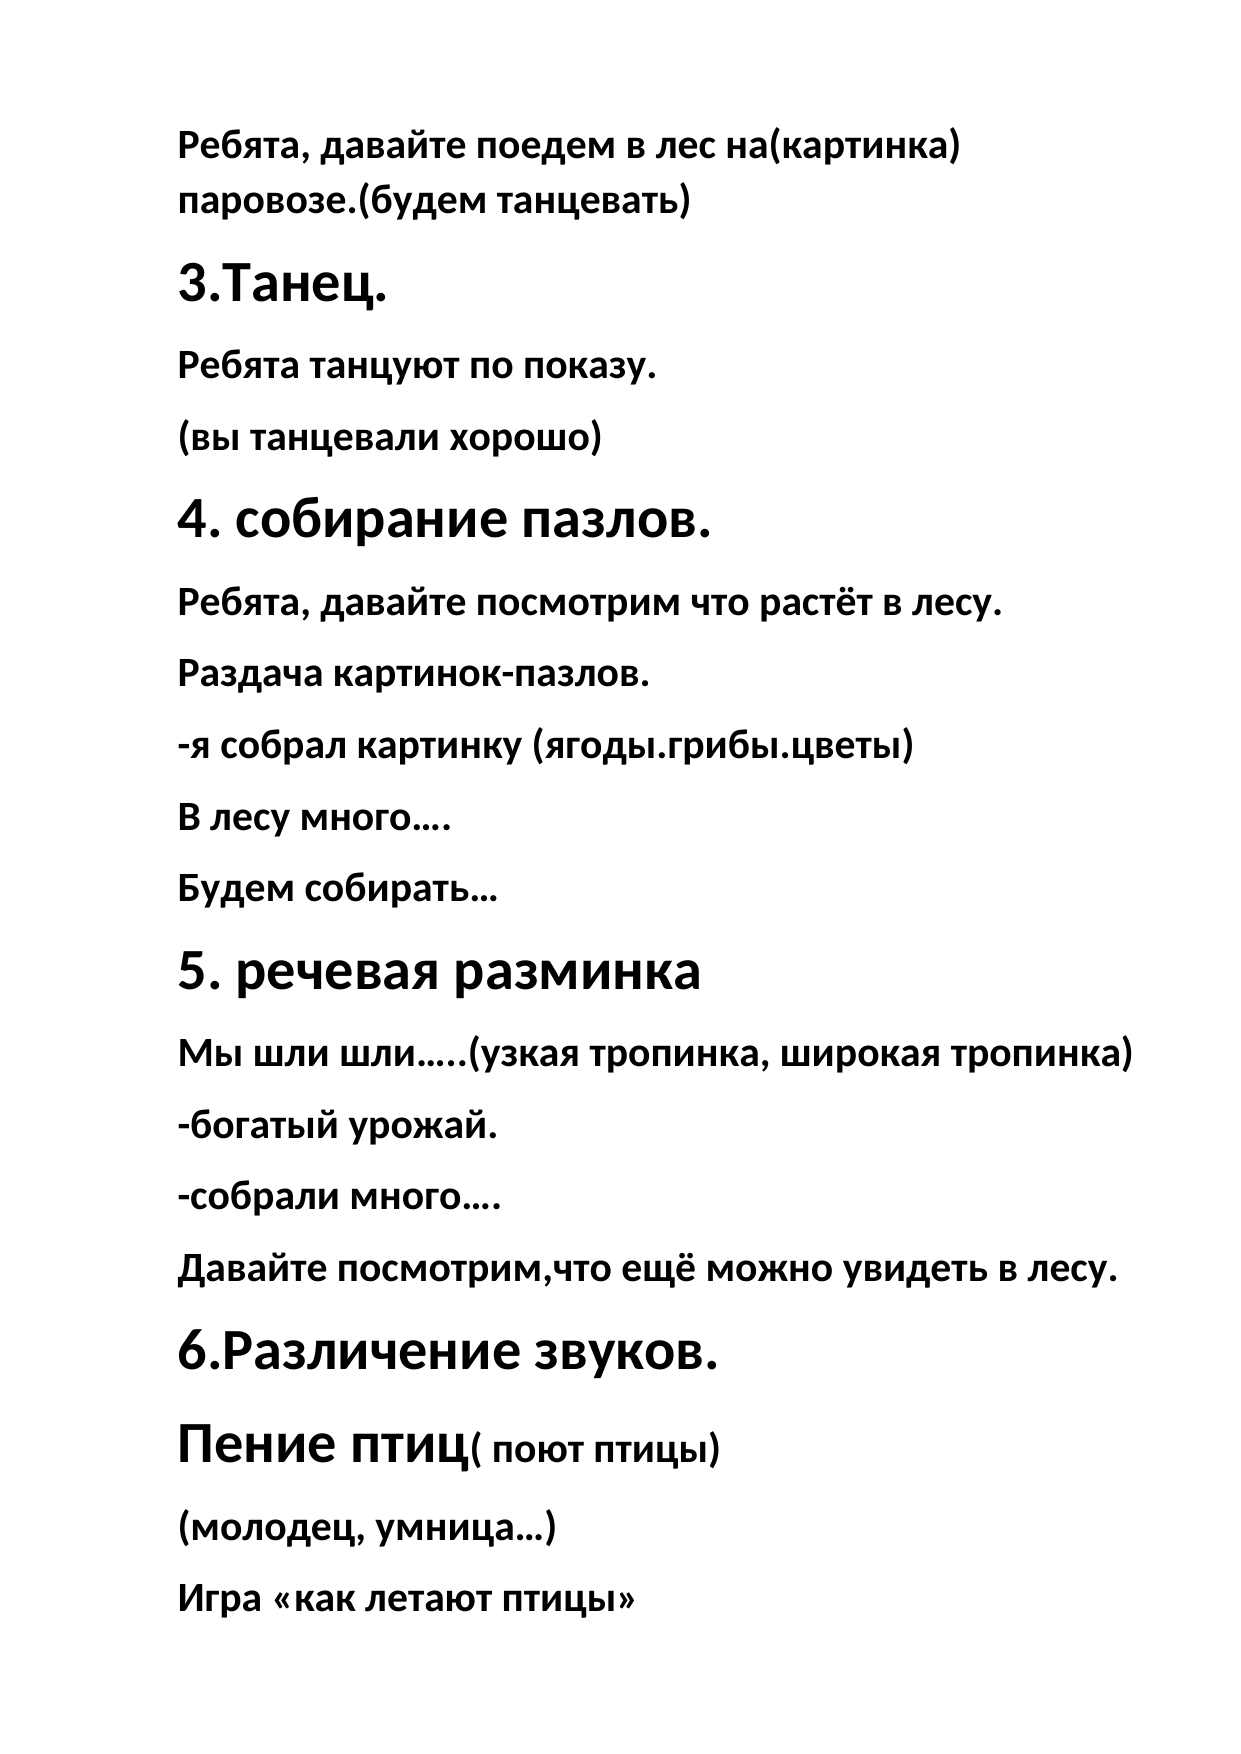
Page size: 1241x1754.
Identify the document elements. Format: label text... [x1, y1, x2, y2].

text Ребята танцуют по показу. [177, 338, 1152, 389]
text (вы танцевали хорошо) [177, 410, 1152, 461]
text 3.Танец. [177, 244, 1152, 316]
text Игра «как летают птицы» [177, 1571, 1152, 1622]
text Давайте посмотрим,что ещё можно увидеть в лесу. [177, 1241, 1152, 1292]
text Мы шли шли…..(узкая тропинка, широкая тропинка) [177, 1026, 1152, 1077]
text Пение птиц( поют птицы) [177, 1406, 1152, 1477]
text (молодец, умница…) [177, 1499, 1152, 1550]
text 5. речевая разминка [177, 933, 1152, 1004]
text -я собрал картинку (ягоды.грибы.цветы) [177, 718, 1152, 769]
text Ребята, давайте поедем в лес на(картинка) паровозе.(будем танцевать) [177, 118, 1152, 224]
text 4. собирание пазлов. [177, 481, 1152, 552]
text -собрали много…. [177, 1169, 1152, 1220]
text Будем собирать… [177, 861, 1152, 912]
text Раздача картинок-пазлов. [177, 646, 1152, 697]
text -богатый урожай. [177, 1098, 1152, 1148]
text Ребята, давайте посмотрим что растёт в лесу. [177, 575, 1152, 626]
text В лесу много…. [177, 789, 1152, 840]
text 6.Различение звуков. [177, 1312, 1152, 1384]
